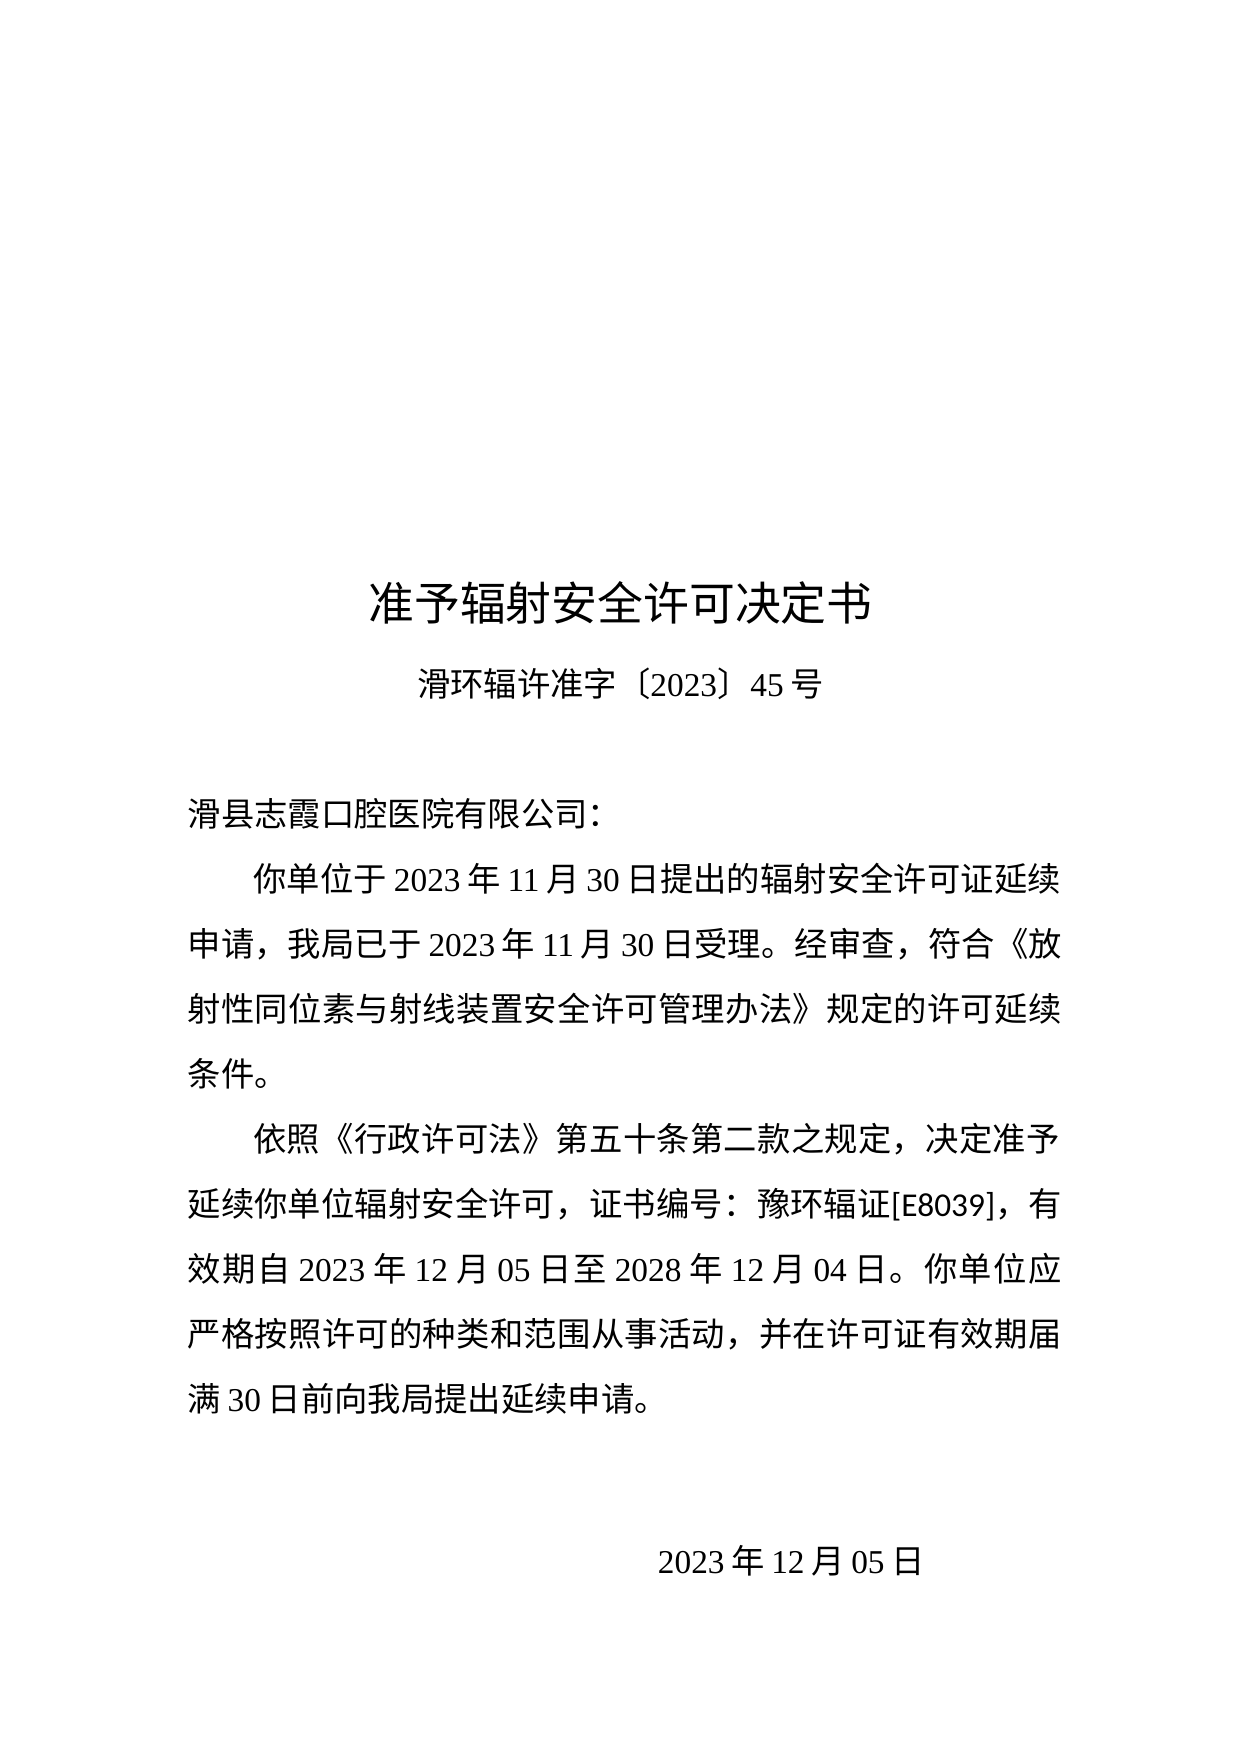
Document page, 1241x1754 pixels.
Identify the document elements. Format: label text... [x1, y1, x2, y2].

text 2023年12月05日 [187, 1527, 1062, 1592]
text 准予辐射安全许可决定书 [187, 552, 1053, 649]
text 滑环辐许准字〔2023〕45号 [187, 649, 1053, 714]
text 你单位于2023年11月30日提出的辐射安全许可证延续申请，我局已于2023年11月30日受理。经审查，符合《放射性同位素与射线装置安全许可管理办法》规定的许可延续条件。 [187, 844, 1062, 1104]
text 滑县志霞口腔医院有限公司： [187, 779, 1062, 844]
text 依照《行政许可法》第五十条第二款之规定，决定准予延续你单位辐射安全许可，证书编号：豫环辐证[E8039]，有效期自2023年12月05日至2028年12月04日。你单位应严格按照许可的种类和范围从事活动，并在许可证有效期届满30日前向我局提出延续申请。 [187, 1104, 1062, 1429]
